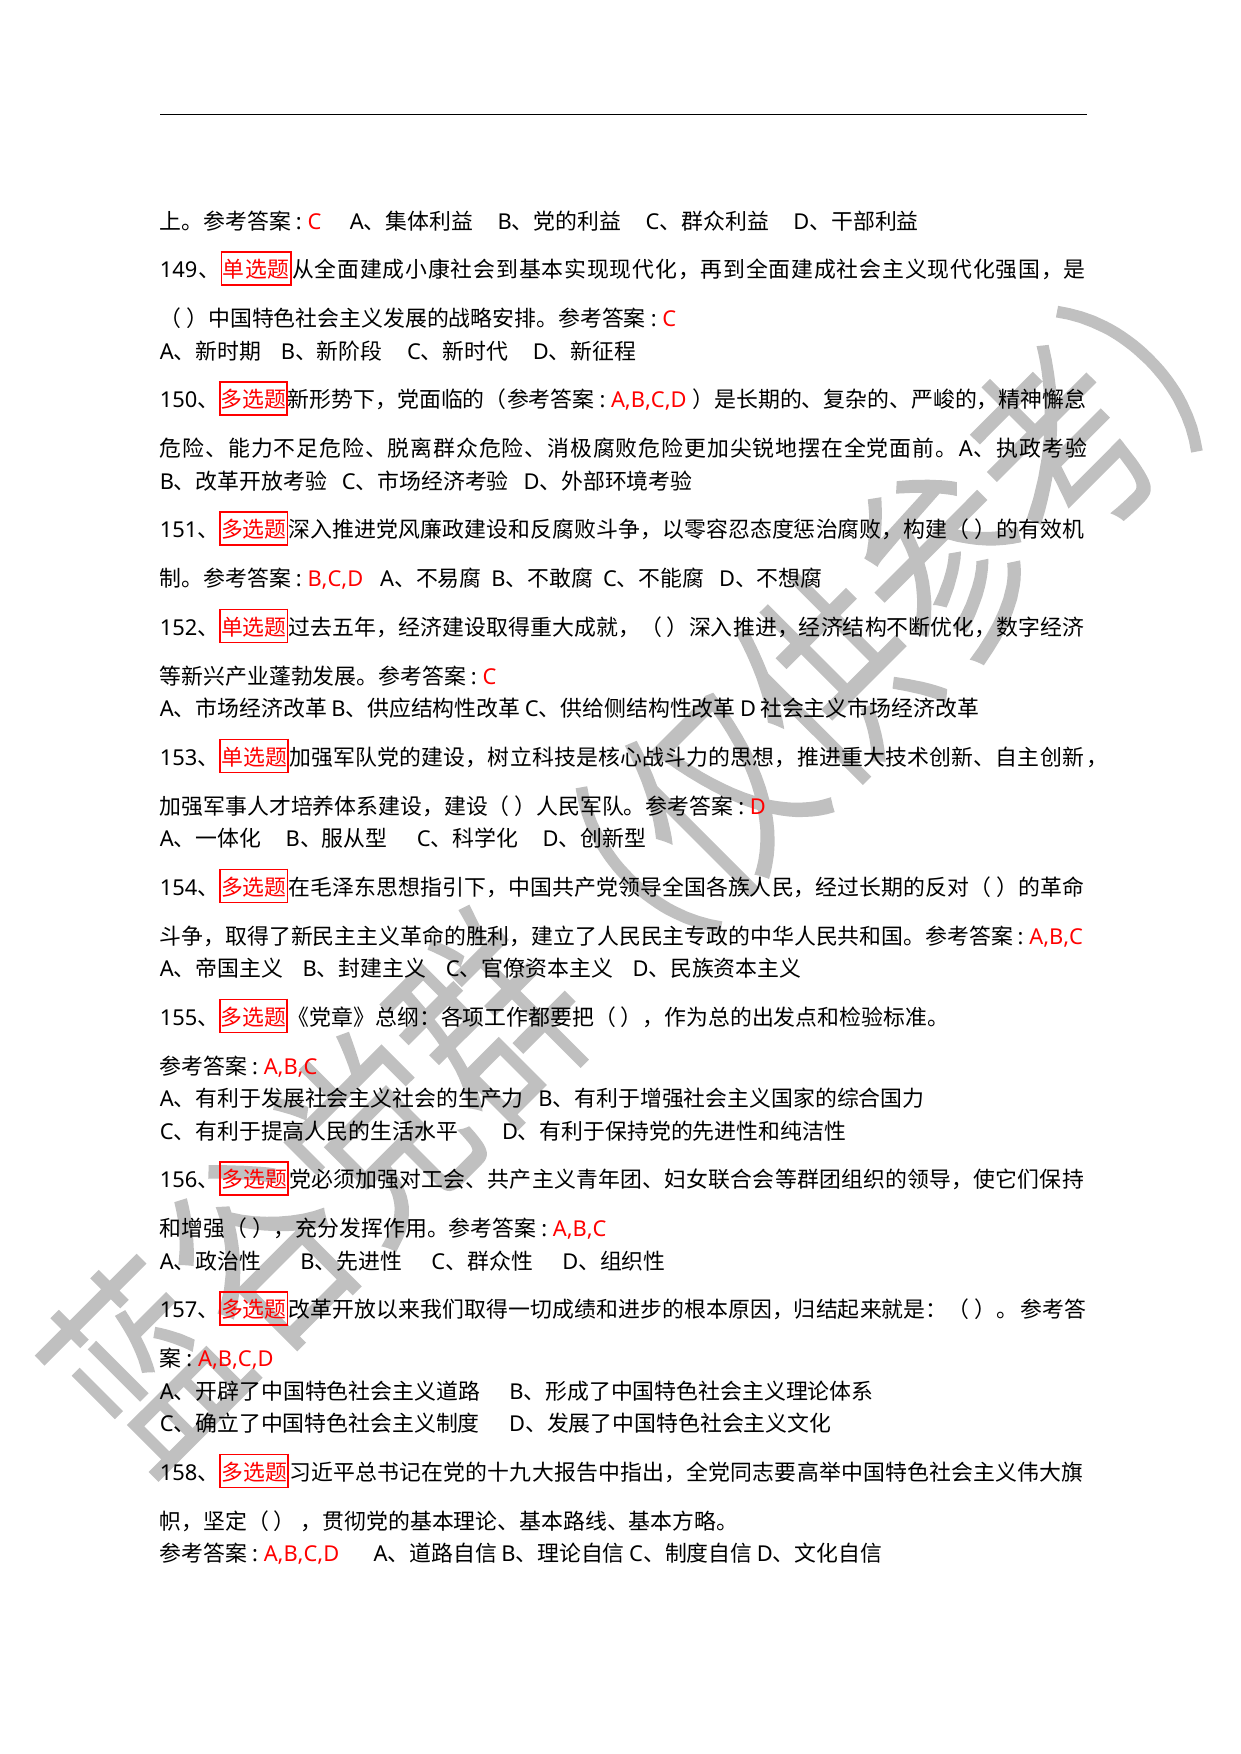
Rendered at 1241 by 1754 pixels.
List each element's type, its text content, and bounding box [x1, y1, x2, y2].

text A、开辟了中国特色社会主义道路 B、形成了中国特色社会主义理论体系 [159, 1373, 1087, 1406]
text 153、单选题加强军队党的建设，树立科技是核心战斗力的思想，推进重大技术创新、自主创新，加强军事人才培养体系建设，建设（ ）人民军队。参考答案 : D [159, 723, 1087, 821]
text 157、多选题改革开放以来我们取得一切成绩和进步的根本原因，归结起来就是：（ ）。参考答案 : A,B,C,D [159, 1276, 1087, 1373]
text 156、多选题党必须加强对工会、共产主义青年团、妇女联合会等群团组织的领导，使它们保持和增强（ ），充分发挥作用。参考答案 : A,B,C [159, 1146, 1087, 1243]
text A、政治性 B、先进性 C、群众性 D、组织性 [159, 1243, 1087, 1276]
text 152、单选题过去五年，经济建设取得重大成就，（ ）深入推进，经济结构不断优化，数字经济等新兴产业蓬勃发展。参考答案 : C [159, 593, 1087, 691]
text 151、多选题深入推进党风廉政建设和反腐败斗争，以零容忍态度惩治腐败，构建（ ）的有效机制。参考答案 : B,C,D A、不易腐 B、不敢腐 C、不能腐 D、不想腐 [159, 496, 1087, 593]
text 155、多选题《党章》总纲：各项工作都要把（ ），作为总的出发点和检验标准。 [159, 983, 1087, 1048]
text 154、多选题在毛泽东思想指引下，中国共产党领导全国各族人民，经过长期的反对（ ）的革命斗争，取得了新民主主义革命的胜利，建立了人民民主专政的中华人民共和国。参考答案 : A,B,C [159, 853, 1087, 951]
text C、有利于提高人民的生活水平 D、有利于保持党的先进性和纯洁性 [159, 1113, 1087, 1146]
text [159, 203, 1087, 236]
text 158、多选题习近平总书记在党的十九大报告中指出，全党同志要高举中国特色社会主义伟大旗帜，坚定（ ） ，贯彻党的基本理论、基本路线、基本方略。 [159, 1438, 1087, 1536]
text 149、单选题从全面建成小康社会到基本实现现代化，再到全面建成社会主义现代化强国，是（ ）中国特色社会主义发展的战略安排。参考答案 : C [159, 236, 1087, 333]
text A、有利于发展社会主义社会的生产力 B、有利于增强社会主义国家的综合国力 [159, 1081, 1087, 1113]
text A、市场经济改革B、供应结构性改革C、供给侧结构性改革D社会主义市场经济改革 [159, 691, 1087, 723]
text A、一体化 B、服从型 C、科学化 D、创新型 [159, 821, 1087, 853]
text A、帝国主义 B、封建主义 C、官僚资本主义 D、民族资本主义 [159, 951, 1087, 983]
text 参考答案 : A,B,C,D A、道路自信B、理论自信C、制度自信D、文化自信 [159, 1536, 1087, 1568]
text 150、多选题新形势下，党面临的（参考答案 : A,B,C,D ）是长期的、复杂的、严峻的，精神懈怠危险、能力不足危险、脱离群众危险、消极腐败危险更加尖锐地摆在全党面前。A、执政考验 B、改革开放考验 C、市场经济考验 D、外部环境考验 [159, 366, 1087, 496]
text C、确立了中国特色社会主义制度 D、发展了中国特色社会主义文化 [159, 1406, 1087, 1438]
text A、新时期 B、新阶段 C、新时代 D、新征程 [159, 333, 1087, 366]
text 参考答案 : A,B,C [159, 1048, 1087, 1081]
